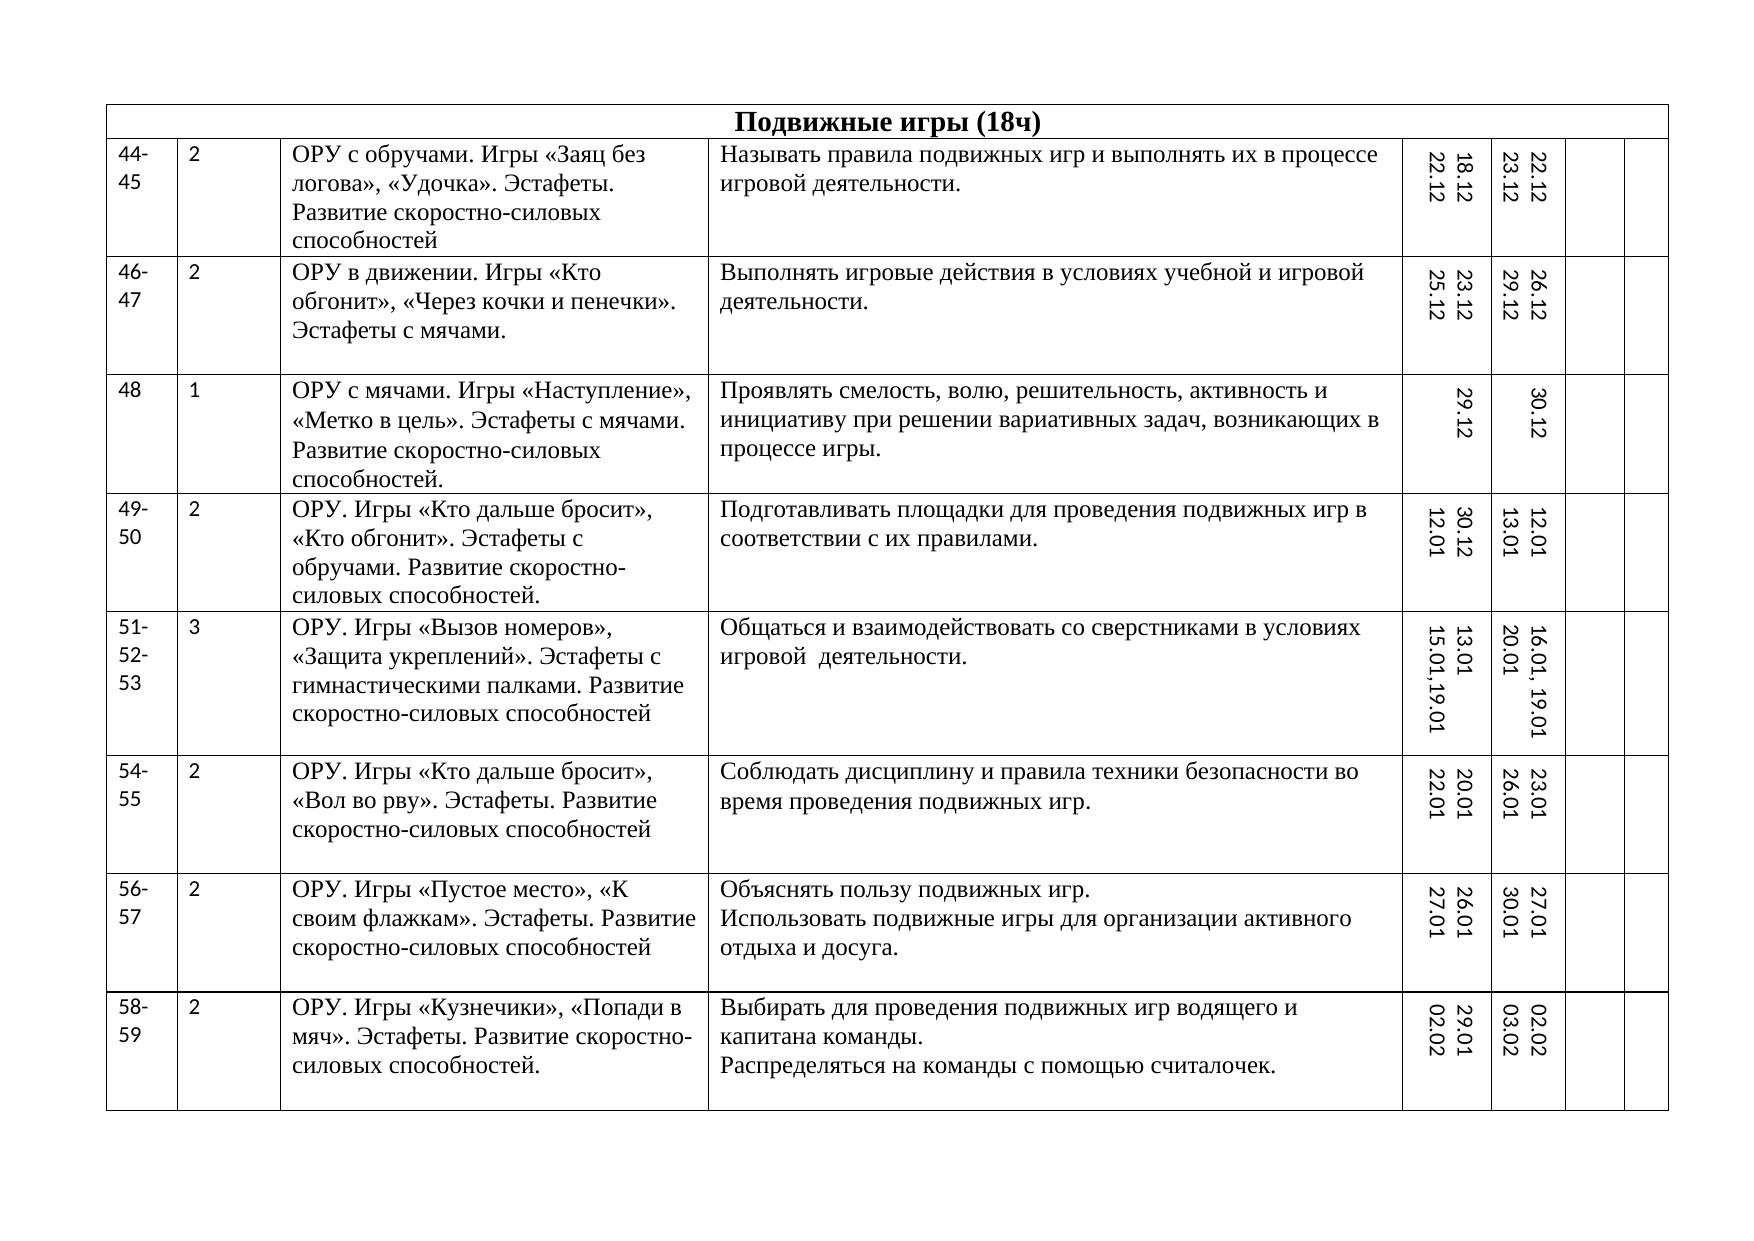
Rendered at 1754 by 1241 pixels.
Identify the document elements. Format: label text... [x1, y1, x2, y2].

table_cell 23.01 26.01 [1492, 756, 1565, 873]
table_cell 29.01 02.02 [1403, 993, 1491, 1109]
table_cell Общаться и взаимодействовать со сверстниками в условиях игровой деятельности. [709, 612, 1402, 755]
table_cell 13.01 15.01,19.01 [1403, 612, 1491, 755]
table_cell 18.12 22.12 [1403, 139, 1491, 256]
table_cell 2 [178, 257, 280, 374]
table_cell 29.12 [1403, 375, 1491, 493]
table_cell [1625, 494, 1668, 611]
table_cell 12.01 13.01 [1492, 494, 1565, 611]
table_cell Выбирать для проведения подвижных игр водящего и капитана команды. Распределяться на команды с помощью считалочек. [709, 993, 1402, 1109]
table_cell 2 [178, 993, 280, 1109]
table_cell Подготавливать площадки для проведения подвижных игр в соответствии с их правилами. [709, 494, 1402, 611]
table_cell [1566, 612, 1624, 755]
table_cell ОРУ. Игры «Кто дальше бросит», «Кто обгонит». Эстафеты с обручами. Развитие скоростно-силовых способностей. [281, 494, 708, 611]
table_cell 02.02 03.02 [1492, 993, 1565, 1109]
table_cell 30.12 12.01 [1403, 494, 1491, 611]
table_cell 56-57 [107, 874, 177, 991]
table_cell ОРУ с обручами. Игры «Заяц без логова», «Удочка». Эстафеты. Развитие скоростно-силовых способностей [281, 139, 708, 256]
table_cell ОРУ. Игры «Кузнечики», «Попади в мяч». Эстафеты. Развитие скоростно-силовых способностей. [281, 993, 708, 1109]
table_cell 26.12 29.12 [1492, 257, 1565, 374]
table_cell 58-59 [107, 993, 177, 1109]
table_cell Соблюдать дисциплину и правила техники безопасности во время проведения подвижных игр. [709, 756, 1402, 873]
table_cell [1625, 612, 1668, 755]
table_cell 1 [178, 375, 280, 493]
table_cell 2 [178, 139, 280, 256]
table_cell [1625, 257, 1668, 374]
table_cell [1625, 993, 1668, 1109]
table_cell 2 [178, 756, 280, 873]
table_cell 2 [178, 494, 280, 611]
table_cell Проявлять смелость, волю, решительность, активность и инициативу при решении вариативных задач, возникающих в процессе игры. [709, 375, 1402, 493]
table_cell [1625, 375, 1668, 493]
table_cell 23.12 25.12 [1403, 257, 1491, 374]
table_cell 16.01, 19.01 20.01 [1492, 612, 1565, 755]
table_cell [1625, 874, 1668, 991]
table_cell 48 [107, 375, 177, 493]
table_cell [1566, 874, 1624, 991]
table_cell ОРУ. Игры «Вызов номеров», «Защита укреплений». Эстафеты с гимнастическими палками. Развитие скоростно-силовых способностей [281, 612, 708, 755]
table_cell 44-45 [107, 139, 177, 256]
table_cell 30.12 [1492, 375, 1565, 493]
table_cell 2 [178, 874, 280, 991]
table_cell [1566, 993, 1624, 1109]
table_cell 3 [178, 612, 280, 755]
table_cell 49-50 [107, 494, 177, 611]
table_cell [1566, 257, 1624, 374]
table_header Подвижные игры (18ч) [107, 105, 1668, 138]
table_cell Выполнять игровые действия в условиях учебной и игровой деятельности. [709, 257, 1402, 374]
table_cell 27.01 30.01 [1492, 874, 1565, 991]
table_cell Называть правила подвижных игр и выполнять их в процессе игровой деятельности. [709, 139, 1402, 256]
table_cell 26.01 27.01 [1403, 874, 1491, 991]
table_cell ОРУ в движении. Игры «Кто обгонит», «Через кочки и пенечки». Эстафеты с мячами. [281, 257, 708, 374]
table_cell 22.12 23.12 [1492, 139, 1565, 256]
table_cell ОРУ. Игры «Кто дальше бросит», «Вол во рву». Эстафеты. Развитие скоростно-силовых способностей [281, 756, 708, 873]
table_cell [1566, 375, 1624, 493]
table_cell [1625, 756, 1668, 873]
table_cell ОРУ с мячами. Игры «Наступление», «Метко в цель». Эстафеты с мячами. Развитие скоростно-силовых способностей. [281, 375, 708, 493]
table_cell [1566, 756, 1624, 873]
table_cell 46-47 [107, 257, 177, 374]
table_cell Объяснять пользу подвижных игр. Использовать подвижные игры для организации активного отдыха и досуга. [709, 874, 1402, 991]
table_cell 51-52-53 [107, 612, 177, 755]
table_cell 20.01 22.01 [1403, 756, 1491, 873]
table_cell [1566, 494, 1624, 611]
table_cell [1566, 139, 1624, 256]
table_cell 54-55 [107, 756, 177, 873]
table_cell [1625, 139, 1668, 256]
table_cell ОРУ. Игры «Пустое место», «К своим флажкам». Эстафеты. Развитие скоростно-силовых способностей [281, 874, 708, 991]
